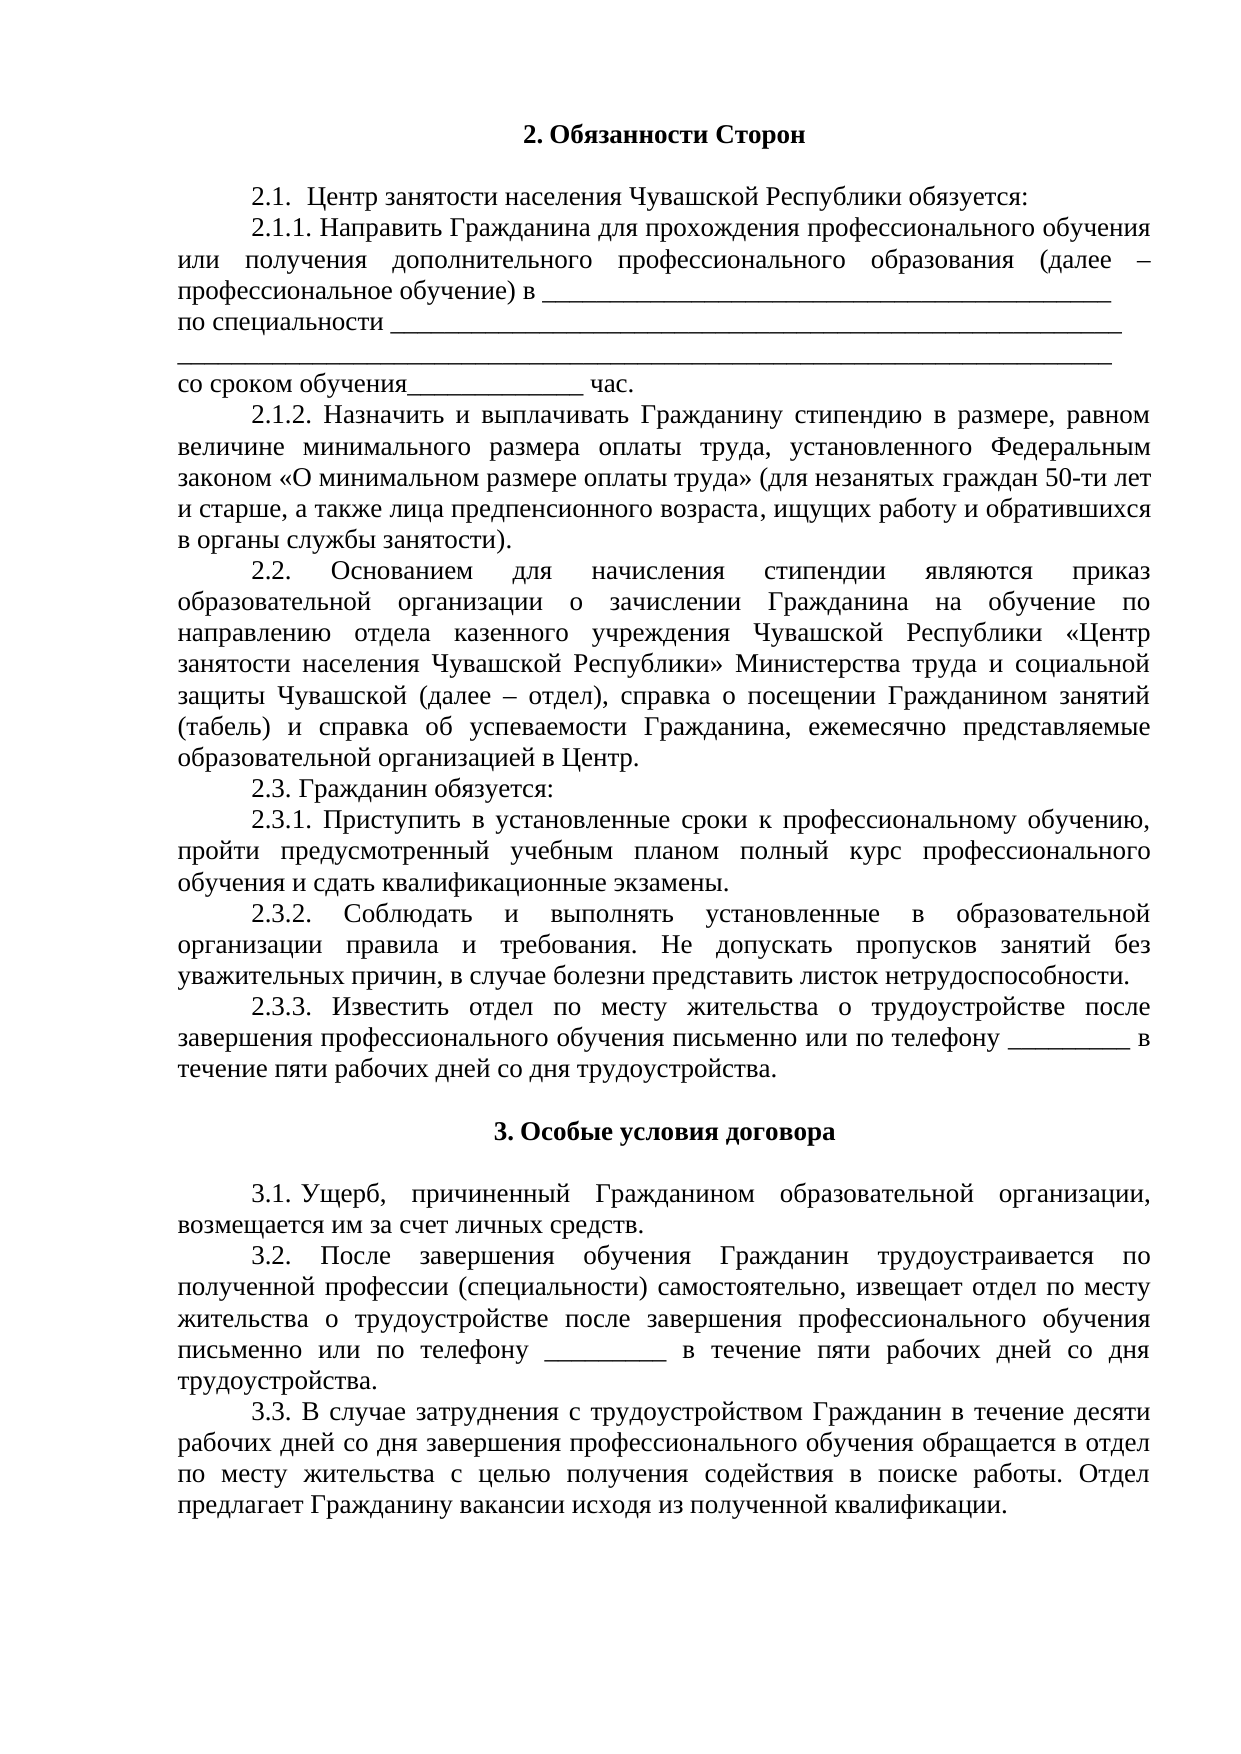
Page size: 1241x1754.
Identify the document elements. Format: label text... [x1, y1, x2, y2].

text 2.3.2. Соблюдать и выполнять установленные в образовательной организации правила и требования. Не допускать пропусков занятий без уважительных причин, в случае болезни представить листок нетрудоспособности. [177, 897, 1152, 990]
text со сроком обучения_____________ час. [177, 367, 1152, 398]
text 2.3.3. Известить отдел по месту жительства о трудоустройстве после завершения профессионального обучения письменно или по телефону _________ в течение пяти рабочих дней со дня трудоустройства. [177, 990, 1152, 1084]
list Центр занятости населения Чувашской Республики обязуется: [177, 180, 1152, 212]
text 2.2. Основанием для начисления стипендии являются приказ образовательной организации о зачислении Гражданина на обучение по направлению отдела казенного учреждения Чувашской Республики «Центр занятости населения Чувашской Республики» Министерства труда и социальной защиты Чувашской (далее – отдел), справка о посещении Гражданином занятий (табель) и справка об успеваемости Гражданина, ежемесячно представляемые образовательной организацией в Центр. [177, 554, 1152, 772]
text _____________________________________________________________________ [177, 336, 1152, 367]
text по специальности ______________________________________________________ [177, 305, 1152, 336]
list Обязанности Сторон [177, 118, 1152, 149]
list Ущерб, причиненный Гражданином образовательной организации, возмещается им за счет личных средств. [177, 1177, 1152, 1239]
text 3.3. В случае затруднения с трудоустройством Гражданин в течение десяти рабочих дней со дня завершения профессионального обучения обращается в отдел по месту жительства с целью получения содействия в поиске работы. Отдел предлагает Гражданину вакансии исходя из полученной квалификации. [177, 1395, 1152, 1520]
text 3.2. После завершения обучения Гражданин трудоустраивается по полученной профессии (специальности) самостоятельно, извещает отдел по месту жительства о трудоустройстве после завершения профессионального обучения письменно или по телефону _________ в течение пяти рабочих дней со дня трудоустройства. [177, 1239, 1152, 1395]
text 2.1.2. Назначить и выплачивать Гражданину стипендию в размере, равном величине минимального размера оплаты труда, установленного Федеральным законом «О минимальном размере оплаты труда» (для незанятых граждан 50-ти лет и старше, а также лица предпенсионного возраста, ищущих работу и обратившихся в органы службы занятости). [177, 398, 1152, 554]
text 2.1.1. Направить Гражданина для прохождения профессионального обучения или получения дополнительного профессионального образования (далее – профессиональное обучение) в __________________________________________ [177, 212, 1152, 305]
list Особые условия договора [177, 1115, 1152, 1146]
text 2.3. Гражданин обязуется: [177, 772, 1152, 803]
text 2.3.1. Приступить в установленные сроки к профессиональному обучению, пройти предусмотренный учебным планом полный курс профессионального обучения и сдать квалификационные экзамены. [177, 803, 1152, 897]
